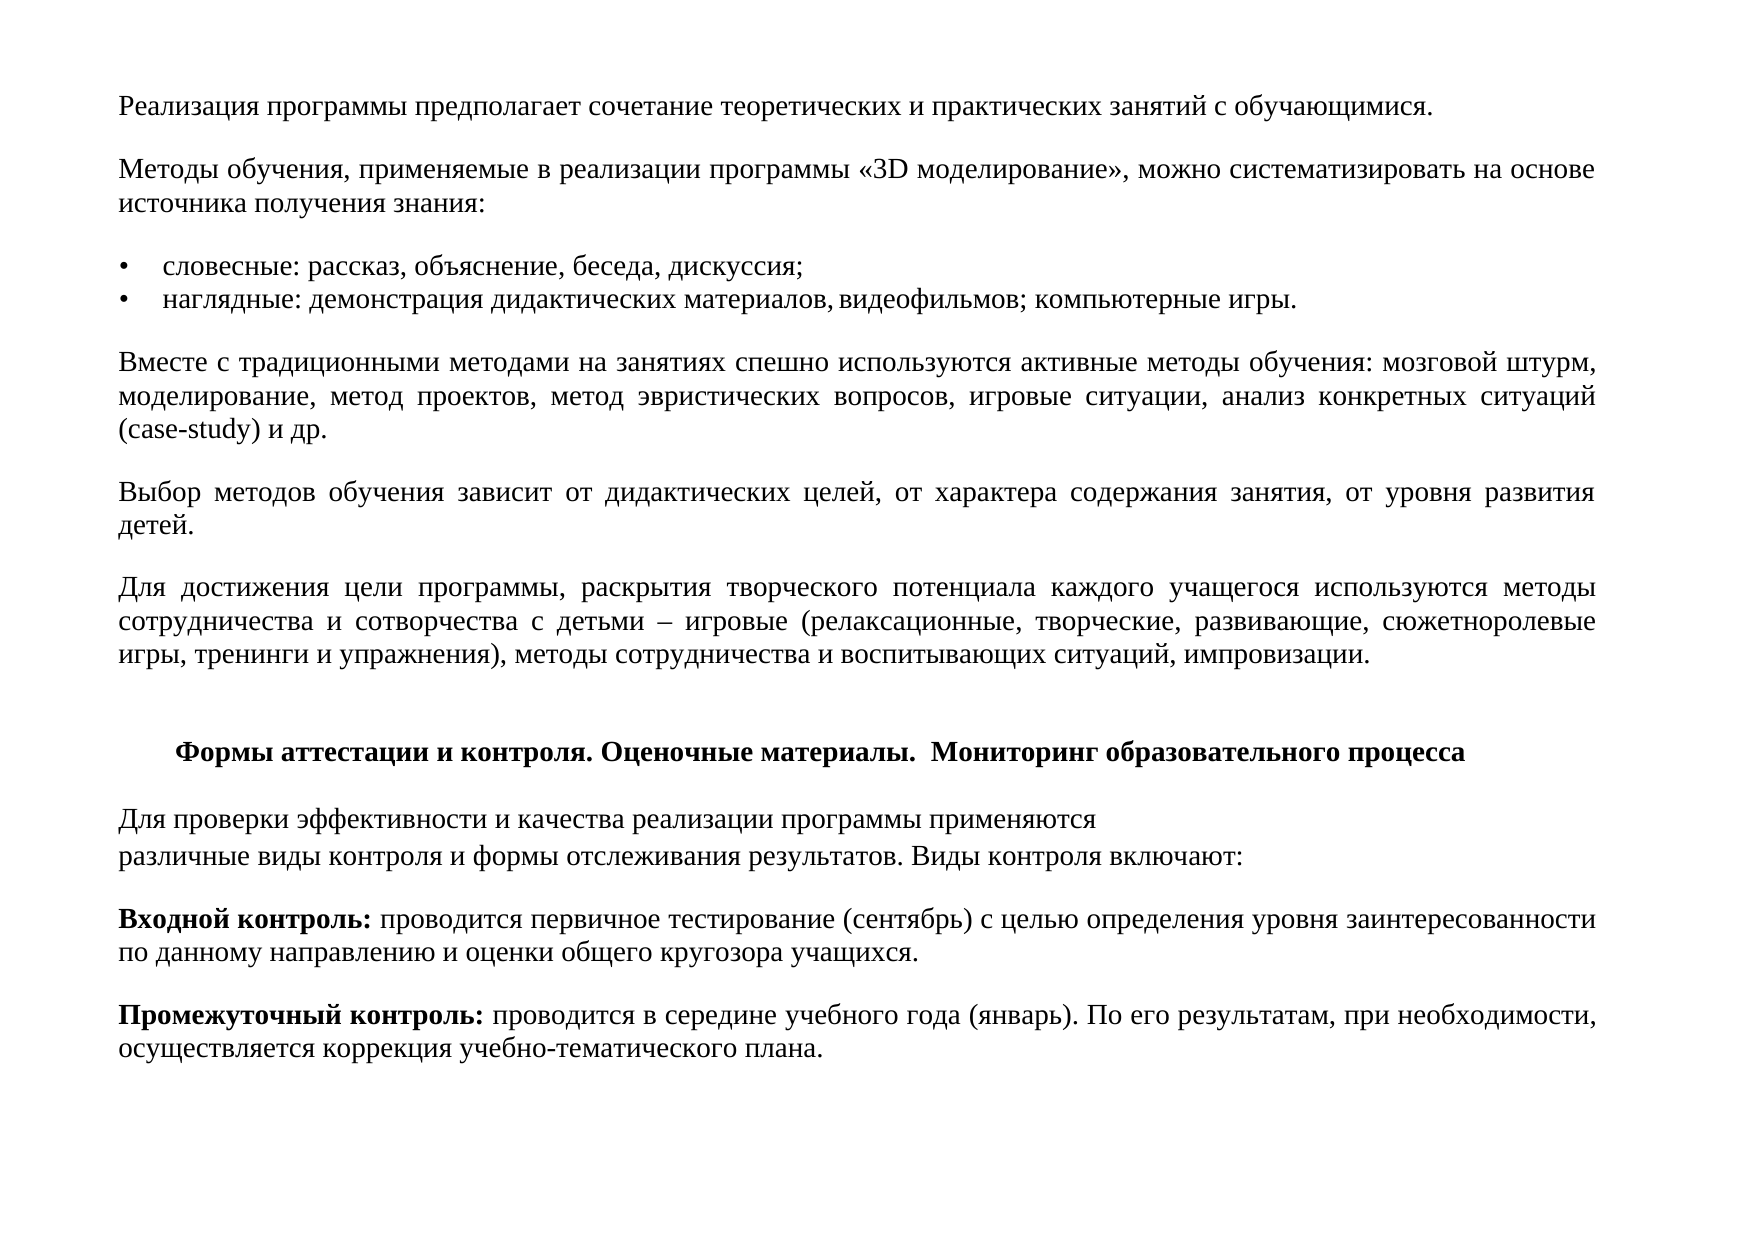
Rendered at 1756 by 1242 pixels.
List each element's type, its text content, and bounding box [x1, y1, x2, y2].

text Для проверки эффективности и качества реализации программы применяются [118, 801, 1637, 834]
text Промежуточный контроль: проводится в середине учебного года (январь). По его результатам, при необходимости, осуществляется коррекция учебно-тематического плана. [118, 997, 1598, 1064]
text Для достижения цели программы, раскрытия творческого потенциала каждого учащегося используются методы сотрудничества и сотворчества с детьми – игровые (релаксационные, творческие, развивающие, сюжетноролевые игры, тренинги и упражнения), методы сотрудничества и воспитывающих ситуаций, импровизации. [118, 569, 1598, 670]
text Методы обучения, применяемые в реализации программы «3D моделирование», можно систематизировать на основе источника получения знания: [118, 151, 1596, 218]
text Входной контроль: проводится первичное тестирование (сентябрь) с целью определения уровня заинтересованности по данному направлению и оценки общего кругозора учащихся. [118, 901, 1598, 968]
text Формы аттестации и контроля. Оценочные материалы. Мониторинг образовательного процесса [118, 734, 1523, 767]
list наглядные: демонстрация дидактических материалов, видеофильмов; компьютерные игры. [118, 281, 1598, 315]
text Выбор методов обучения зависит от дидактических целей, от характера содержания занятия, от уровня развития детей. [118, 474, 1596, 541]
text Вместе с традиционными методами на занятиях спешно используются активные методы обучения: мозговой штурм, моделирование, метод проектов, метод эвристических вопросов, игровые ситуации, анализ конкретных ситуаций (case-study) и др. [118, 344, 1598, 445]
list словесные: рассказ, объяснение, беседа, дискуссия; [118, 248, 1637, 281]
text различные виды контроля и формы отслеживания результатов. Виды контроля включают: [118, 838, 1303, 872]
text Реализация программы предполагает сочетание теоретических и практических занятий с обучающимися. [118, 88, 1597, 122]
